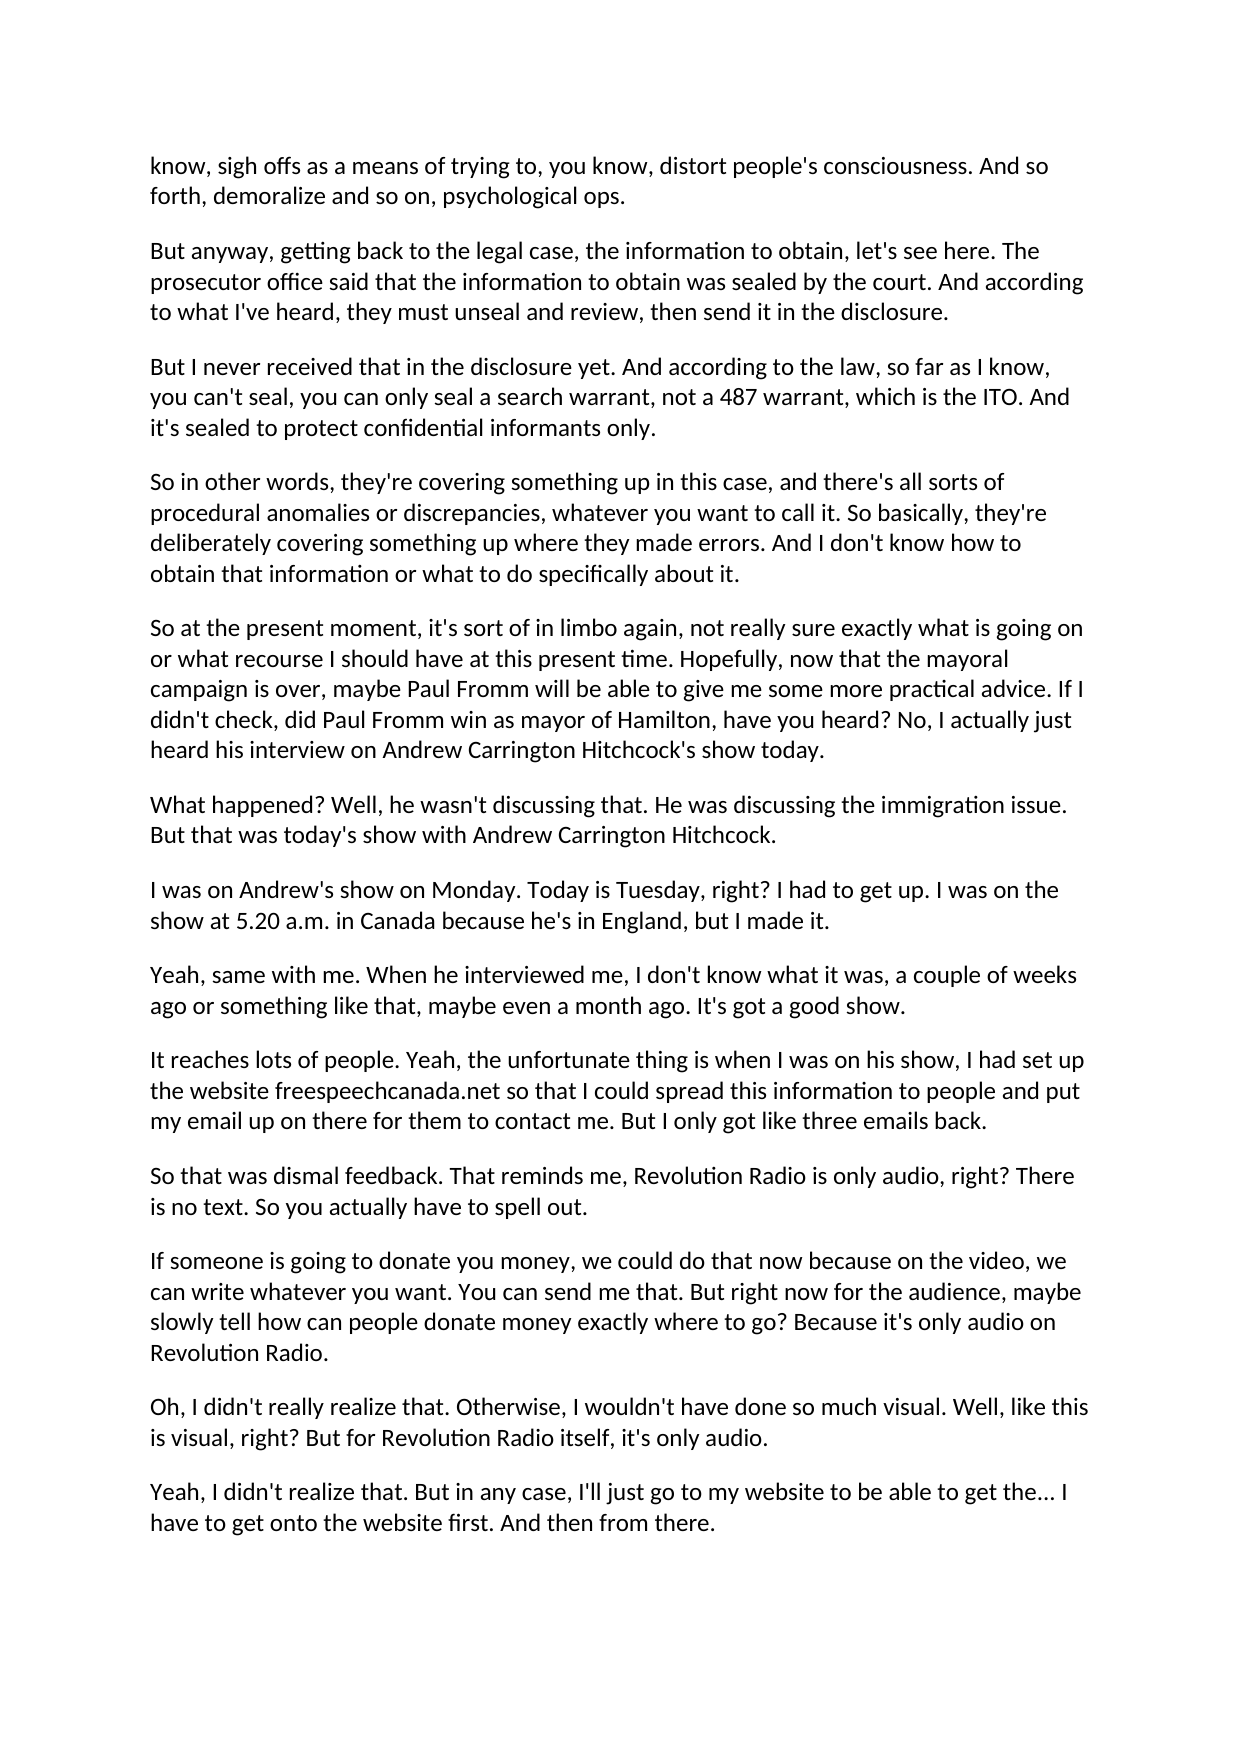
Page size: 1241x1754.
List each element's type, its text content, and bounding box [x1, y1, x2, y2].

text So at the present moment, it's sort of in limbo again, not really sure exactly what is going on or what recourse I should have at this present time. Hopefully, now that the mayoral campaign is over, maybe Paul Fromm will be able to give me some more practical advice. If I didn't check, did Paul Fromm win as mayor of Hamilton, have you heard? No, I actually just heard his interview on Andrew Carrington Hitchcock's show today. [150, 612, 1090, 765]
text Oh, I didn't really realize that. Otherwise, I wouldn't have done so much visual. Well, like this is visual, right? But for Revolution Radio itself, it's only audio. [150, 1391, 1090, 1452]
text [150, 150, 1090, 211]
text So that was dismal feedback. That reminds me, Revolution Radio is only audio, right? There is no text. So you actually have to spell out. [150, 1160, 1090, 1221]
text So in other words, they're covering something up in this case, and there's all sorts of procedural anomalies or discrepancies, whatever you want to call it. So basically, they're deliberately covering something up where they made errors. And I don't know how to obtain that information or what to do specifically about it. [150, 466, 1090, 588]
text Yeah, I didn't realize that. But in any case, I'll just go to my website to be able to get the... I have to get onto the website first. And then from there. [150, 1476, 1090, 1537]
text What happened? Well, he wasn't discussing that. He was discussing the immigration issue. But that was today's show with Andrew Carrington Hitchcock. [150, 789, 1090, 850]
text Yeah, same with me. When he interviewed me, I don't know what it was, a couple of weeks ago or something like that, maybe even a month ago. It's got a good show. [150, 959, 1090, 1020]
text I was on Andrew's show on Monday. Today is Tuesday, right? I had to get up. I was on the show at 5.20 a.m. in Canada because he's in England, but I made it. [150, 874, 1090, 935]
text But I never received that in the disclosure yet. And according to the law, so far as I know, you can't seal, you can only seal a search warrant, not a 487 warrant, which is the ITO. And it's sealed to protect confidential informants only. [150, 351, 1090, 442]
text It reaches lots of people. Yeah, the unfortunate thing is when I was on his show, I had set up the website freespeechcanada.net so that I could spread this information to people and put my email up on there for them to contact me. But I only got like three emails back. [150, 1044, 1090, 1136]
text But anyway, getting back to the legal case, the information to obtain, let's see here. The prosecutor office said that the information to obtain was sealed by the court. And according to what I've heard, they must unseal and review, then send it in the disclosure. [150, 235, 1090, 327]
text If someone is going to donate you money, we could do that now because on the video, we can write whatever you want. You can send me that. But right now for the audience, maybe slowly tell how can people donate money exactly where to go? Because it's only audio on Revolution Radio. [150, 1245, 1090, 1367]
